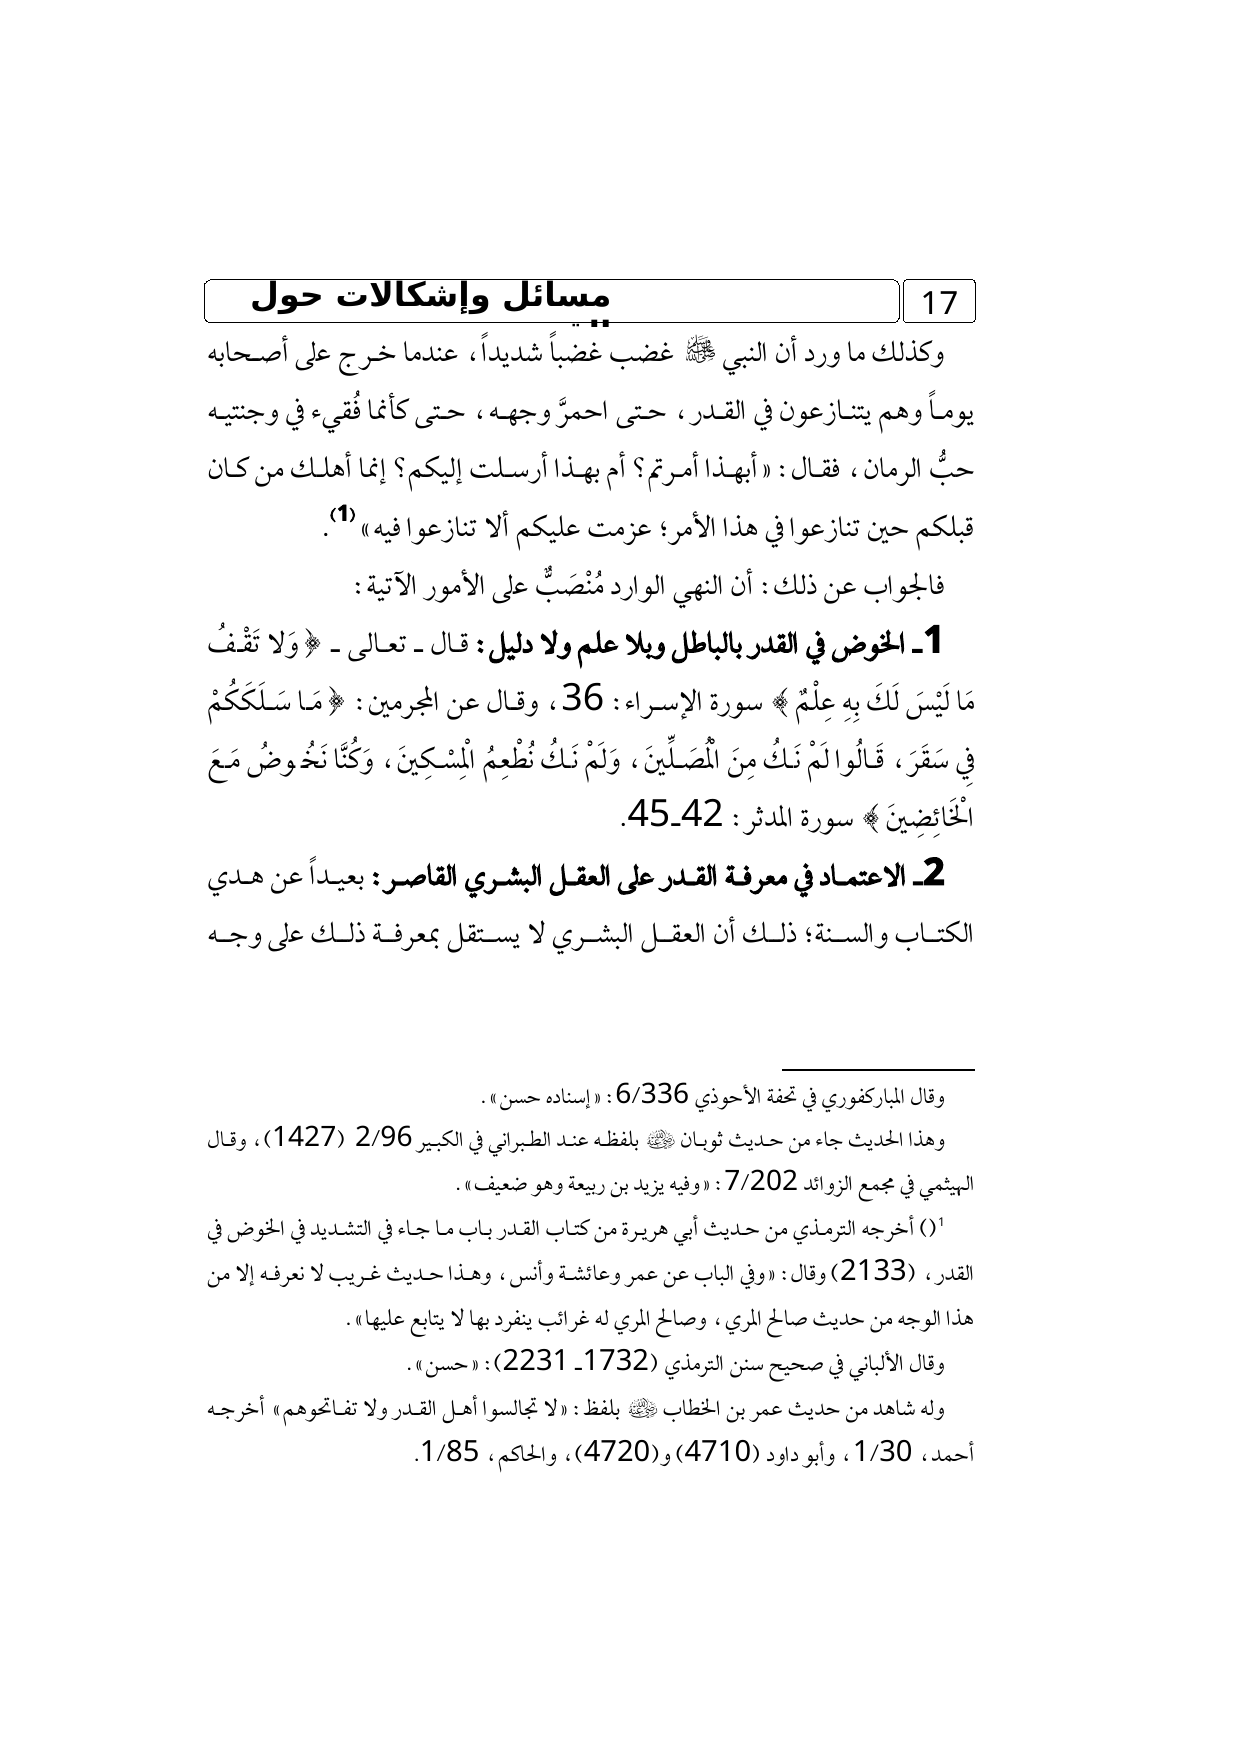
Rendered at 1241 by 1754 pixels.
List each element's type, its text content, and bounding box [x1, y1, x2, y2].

text فالجواب عن ذلك: أن النهي الوارد مُنْصَبٌّ على الأمور الآتية: [207, 557, 974, 616]
text 2_ الاعتماد في معرفة القدر على العقل البشري القاصر: بعيداً عن هدي الكتاب والسنة؛ ذلك أن العقل البشري لا يستقل بمعرفة ذلك على وجه التفصيل؛ لأن له حدوداً وطاقاتٍ يجب أن يقف عندها(). [207, 848, 974, 964]
text 1_ الخوض في القدر بالباطل وبلا علم ولا دليل: قال _ تعالى _ [وَلا تَقْفُ مَا لَيْسَ لَكَ بِهِ عِلْمٌ] سورة الإسراء: 36، وقال عن المجرمين: [مَا سَلَكَكُمْ فِي سَقَرَ، قَالُوا لَمْ نَكُ مِنَ الْمُصَلِّينَ، وَلَمْ نَكُ نُطْعِمُ الْمِسْكِينَ، وَكُنَّا نَخُوضُ مَعَ الْخَائِضِينَ] سورة المدثر: 42_45. [207, 616, 974, 848]
text وكذلك ما ورد أن النبي " غضب غضباً شديداً، عندما خرج على أصحابه يوماً وهم يتنازعون في القدر، حتى احمرَّ وجهه، حتى كأنما فُقيء في وجنتيه حبُّ الرمان، فقال: =أبهذا أمرتم؟ أم بهذا أرسلت إليكم؟ إنما أهلك من كان قبلكم حين تنازعوا في هذا الأمر؛ عزمت عليكم ألا تنازعوا فيه+(). [207, 325, 974, 557]
